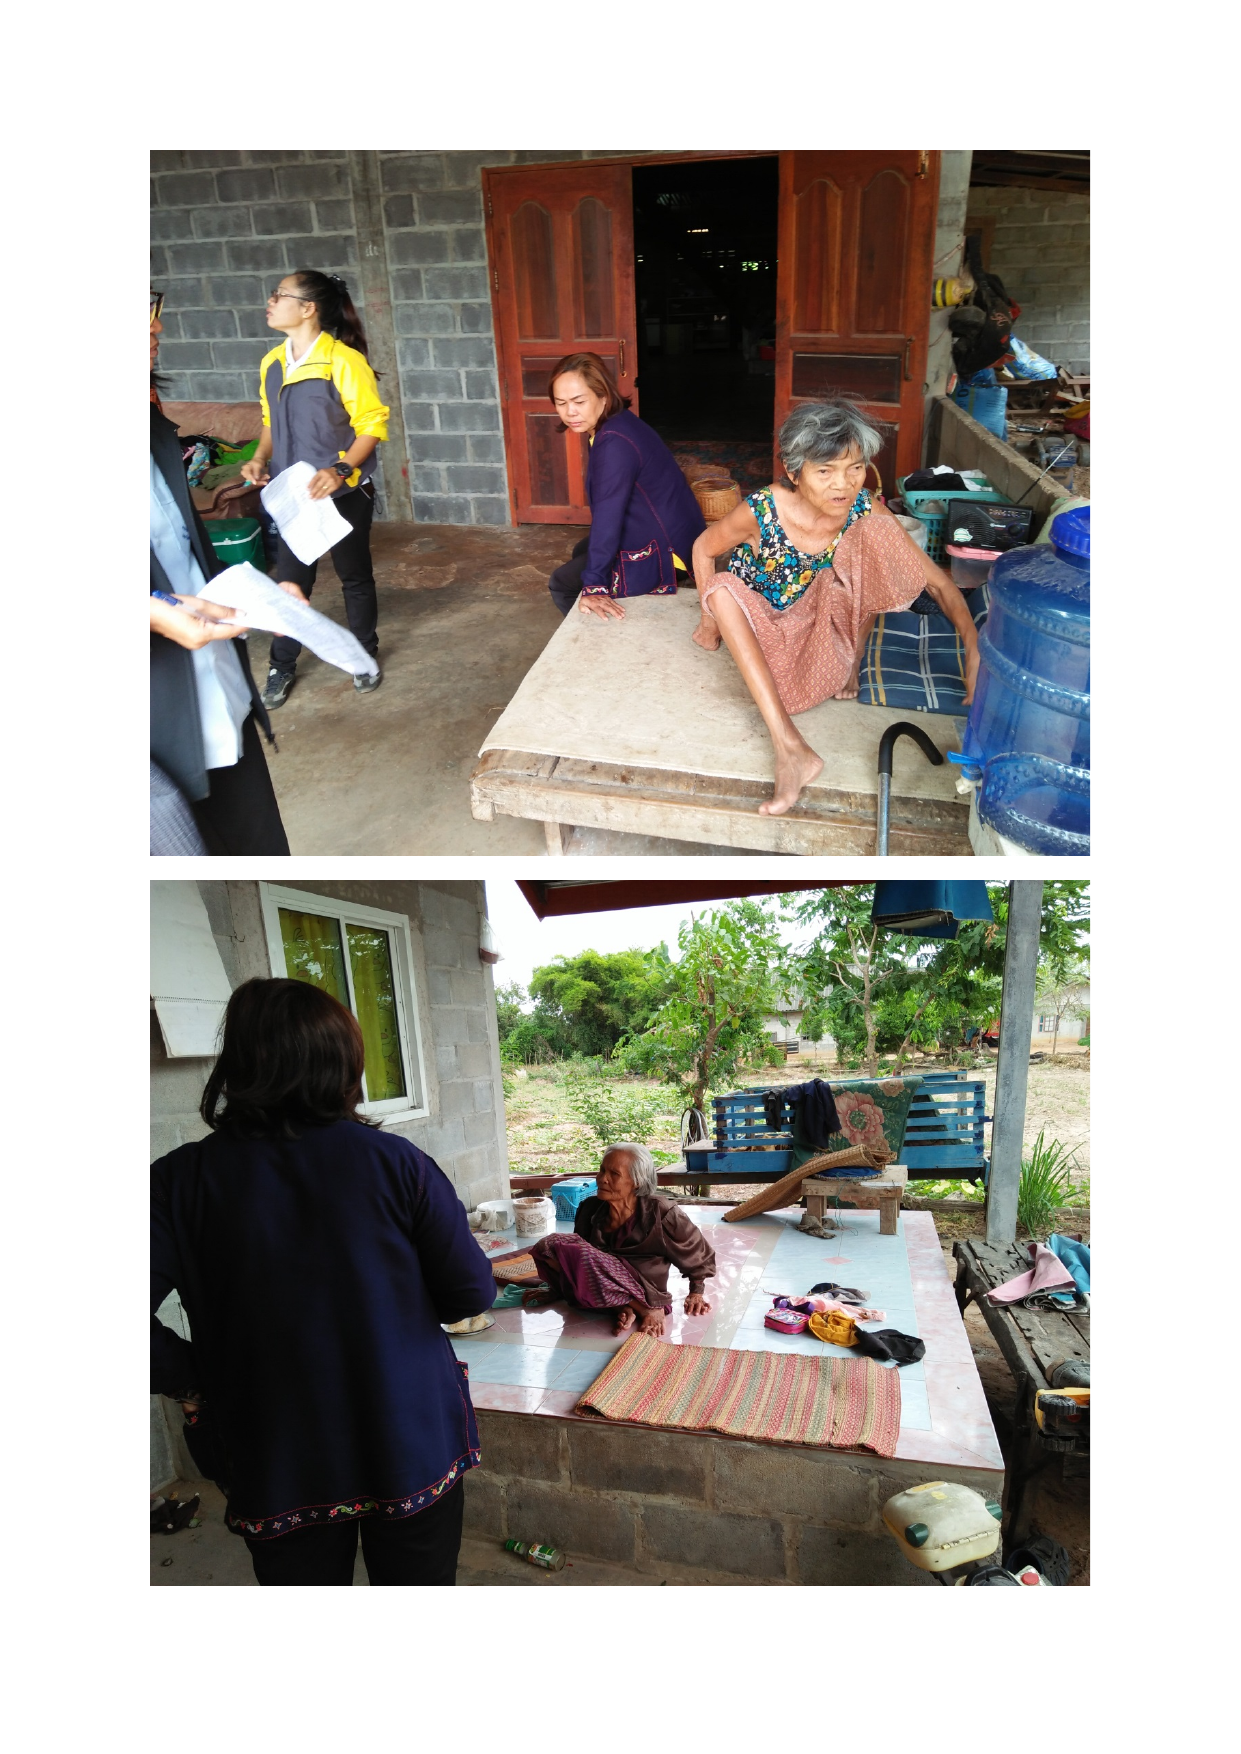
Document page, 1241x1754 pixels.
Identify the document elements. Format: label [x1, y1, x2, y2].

picture [150, 880, 1091, 1586]
picture [150, 150, 1091, 856]
